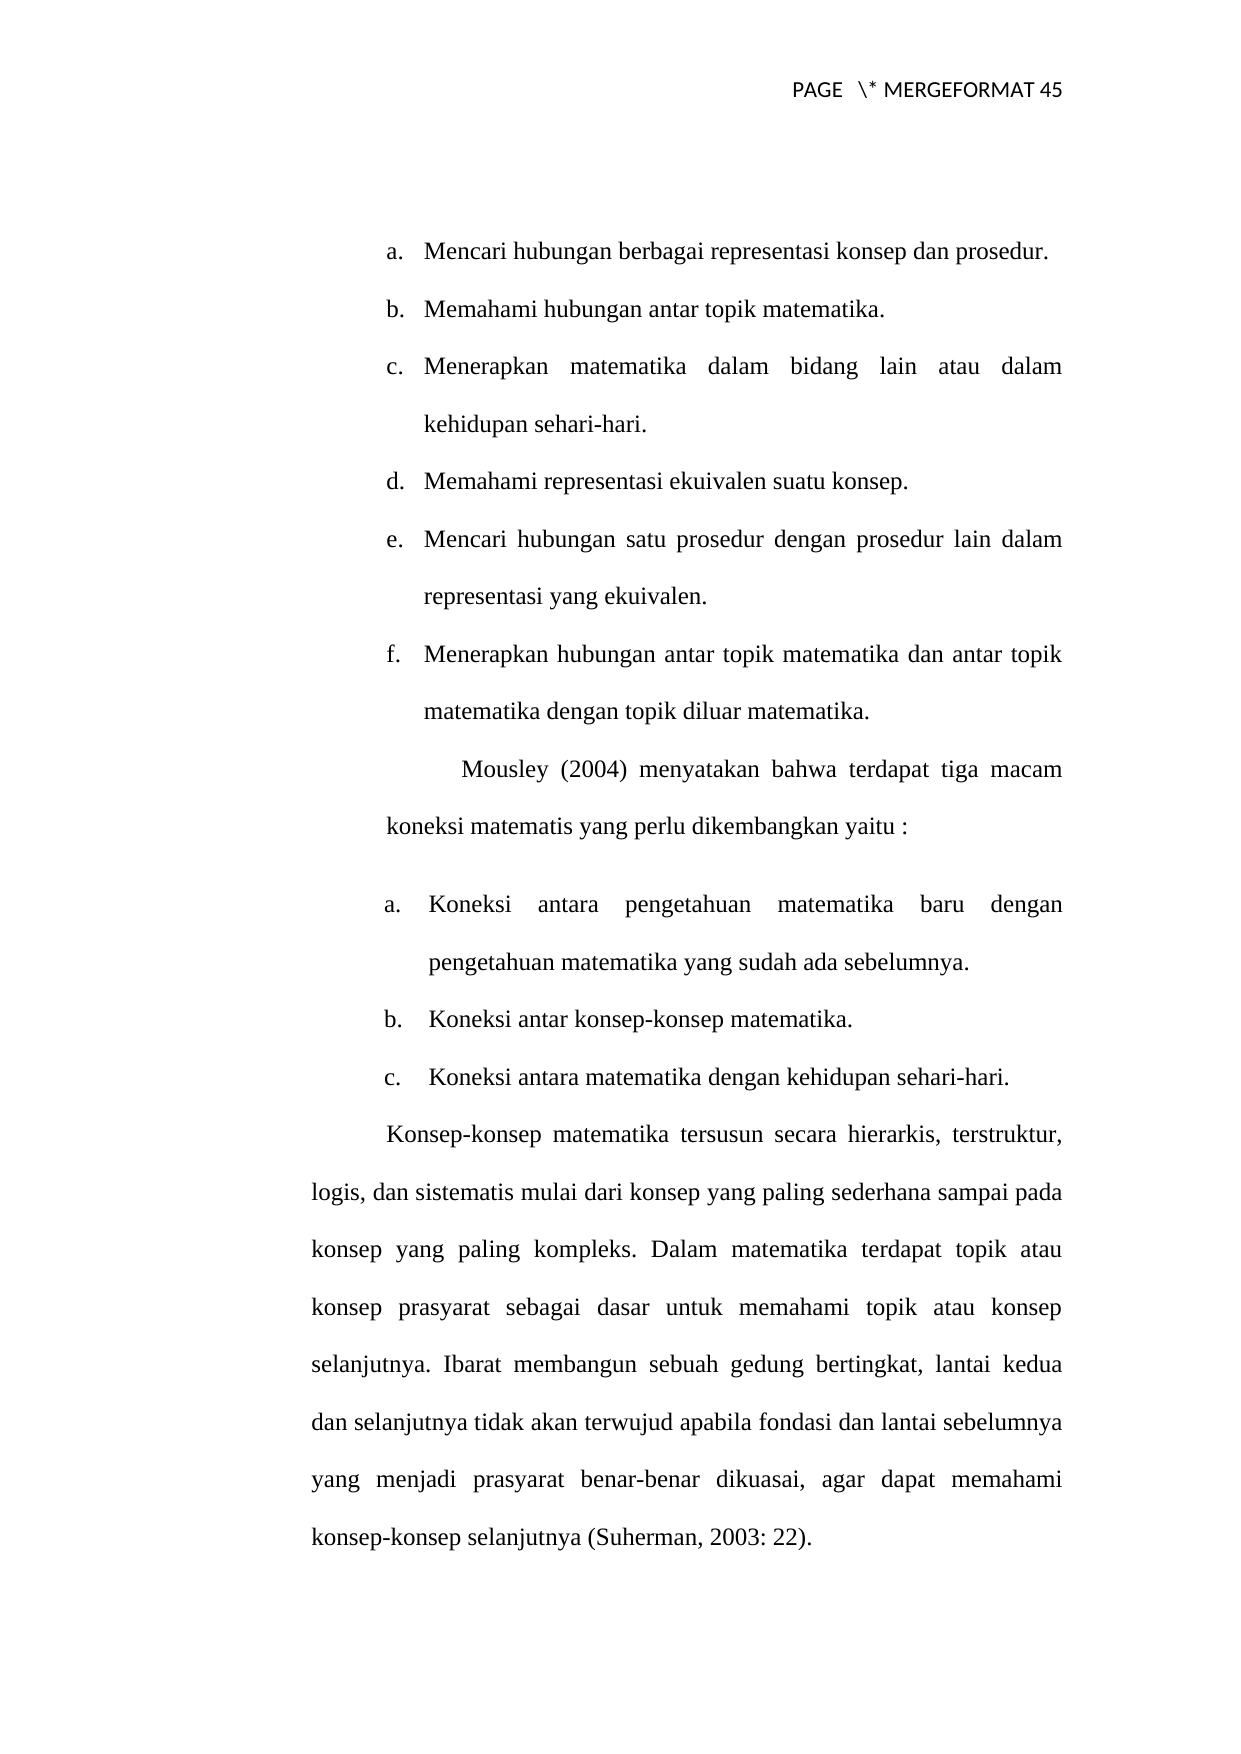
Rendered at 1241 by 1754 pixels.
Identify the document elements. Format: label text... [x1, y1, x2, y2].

list Koneksi antara matematika dengan kehidupan sehari-hari. [384, 1062, 1063, 1091]
text Konsep-konsep matematika tersusun secara hierarkis, terstruktur, logis, dan sistematis mulai dari konsep yang paling sederhana sampai pada konsep yang paling kompleks. Dalam matematika terdapat topik atau konsep prasyarat sebagai dasar untuk memahami topik atau konsep selanjutnya. Ibarat membangun sebuah gedung bertingkat, lantai kedua dan selanjutnya tidak akan terwujud apabila fondasi dan lantai sebelumnya yang menjadi prasyarat benar-benar dikuasai, agar dapat memahami konsep-konsep selanjutnya (Suherman, 2003: 22). [311, 1119, 1063, 1551]
list Memahami representasi ekuivalen suatu konsep. [386, 466, 1063, 495]
list Koneksi antara pengetahuan matematika baru dengan pengetahuan matematika yang sudah ada sebelumnya. [384, 889, 1063, 976]
list Memahami hubungan antar topik matematika. [386, 294, 1063, 322]
list Menerapkan hubungan antar topik matematika dan antar topik matematika dengan topik diluar matematika. [386, 639, 1063, 725]
list Mencari hubungan berbagai representasi konsep dan prosedur. [386, 236, 1063, 265]
text Mousley (2004) menyatakan bahwa terdapat tiga macam koneksi matematis yang perlu dikembangkan yaitu : [386, 754, 1063, 840]
list Mencari hubungan satu prosedur dengan prosedur lain dalam representasi yang ekuivalen. [386, 524, 1063, 610]
list Menerapkan matematika dalam bidang lain atau dalam kehidupan sehari-hari. [386, 351, 1063, 437]
list Koneksi antar konsep-konsep matematika. [384, 1004, 1063, 1033]
